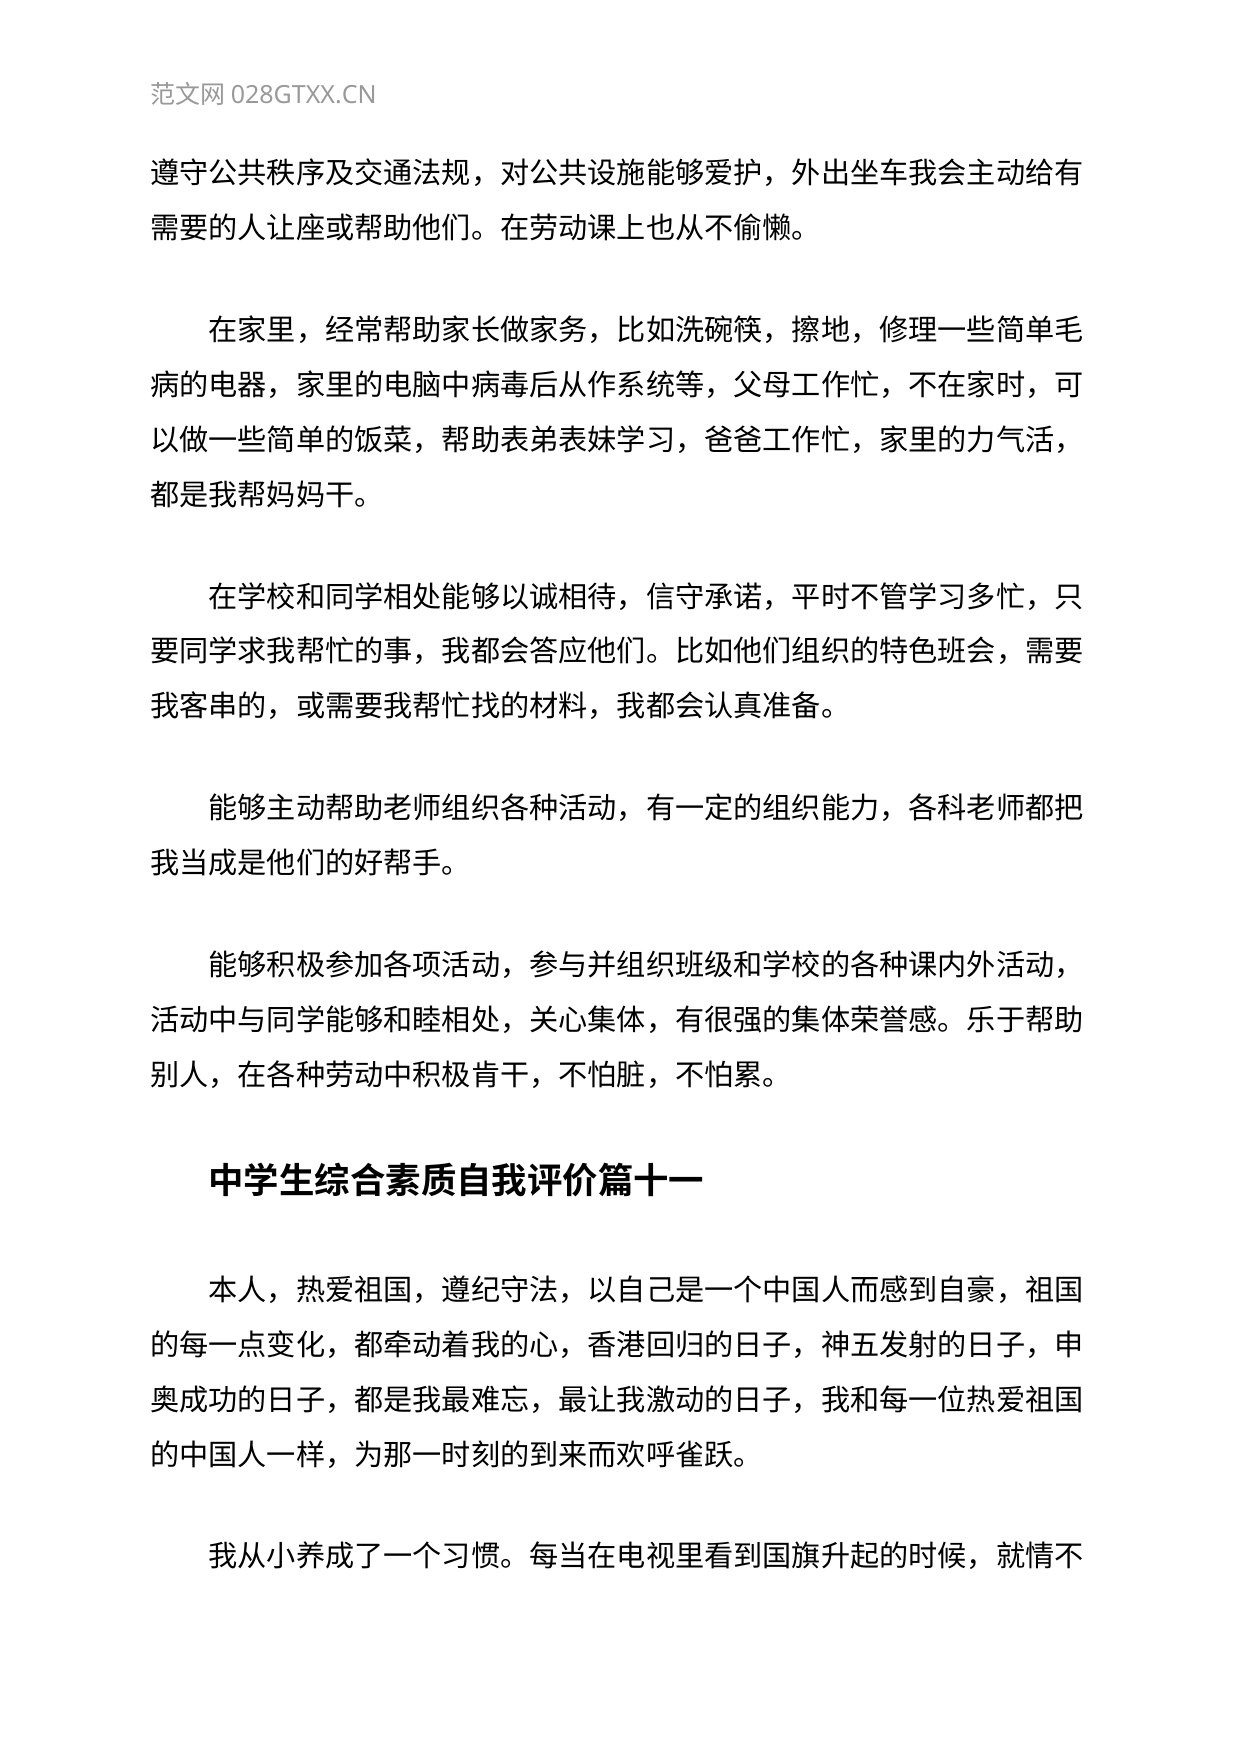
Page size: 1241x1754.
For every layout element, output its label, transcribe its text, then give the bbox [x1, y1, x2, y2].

text 能够主动帮助老师组织各种活动，有一定的组织能力，各科老师都把我当成是他们的好帮手。 [150, 785, 1090, 882]
text 中学生综合素质自我评价篇十一 [150, 1153, 1090, 1204]
text 本人，热爱祖国，遵纪守法，以自己是一个中国人而感到自豪，祖国的每一点变化，都牵动着我的心，香港回归的日子，神五发射的日子，申奥成功的日子，都是我最难忘，最让我激动的日子，我和每一位热爱祖国的中国人一样，为那一时刻的到来而欢呼雀跃。 [150, 1266, 1090, 1473]
text 在学校和同学相处能够以诚相待，信守承诺，平时不管学习多忙，只要同学求我帮忙的事，我都会答应他们。比如他们组织的特色班会，需要我客串的，或需要我帮忙找的材料，我都会认真准备。 [150, 573, 1090, 725]
text 能够积极参加各项活动，参与并组织班级和学校的各种课内外活动，活动中与同学能够和睦相处，关心集体，有很强的集体荣誉感。乐于帮助别人，在各种劳动中积极肯干，不怕脏，不怕累。 [150, 941, 1090, 1093]
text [150, 1533, 1090, 1575]
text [150, 150, 1090, 247]
text 在家里，经常帮助家长做家务，比如洗碗筷，擦地，修理一些简单毛病的电器，家里的电脑中病毒后从作系统等，父母工作忙，不在家时，可以做一些简单的饭菜，帮助表弟表妹学习，爸爸工作忙，家里的力气活，都是我帮妈妈干。 [150, 307, 1090, 514]
